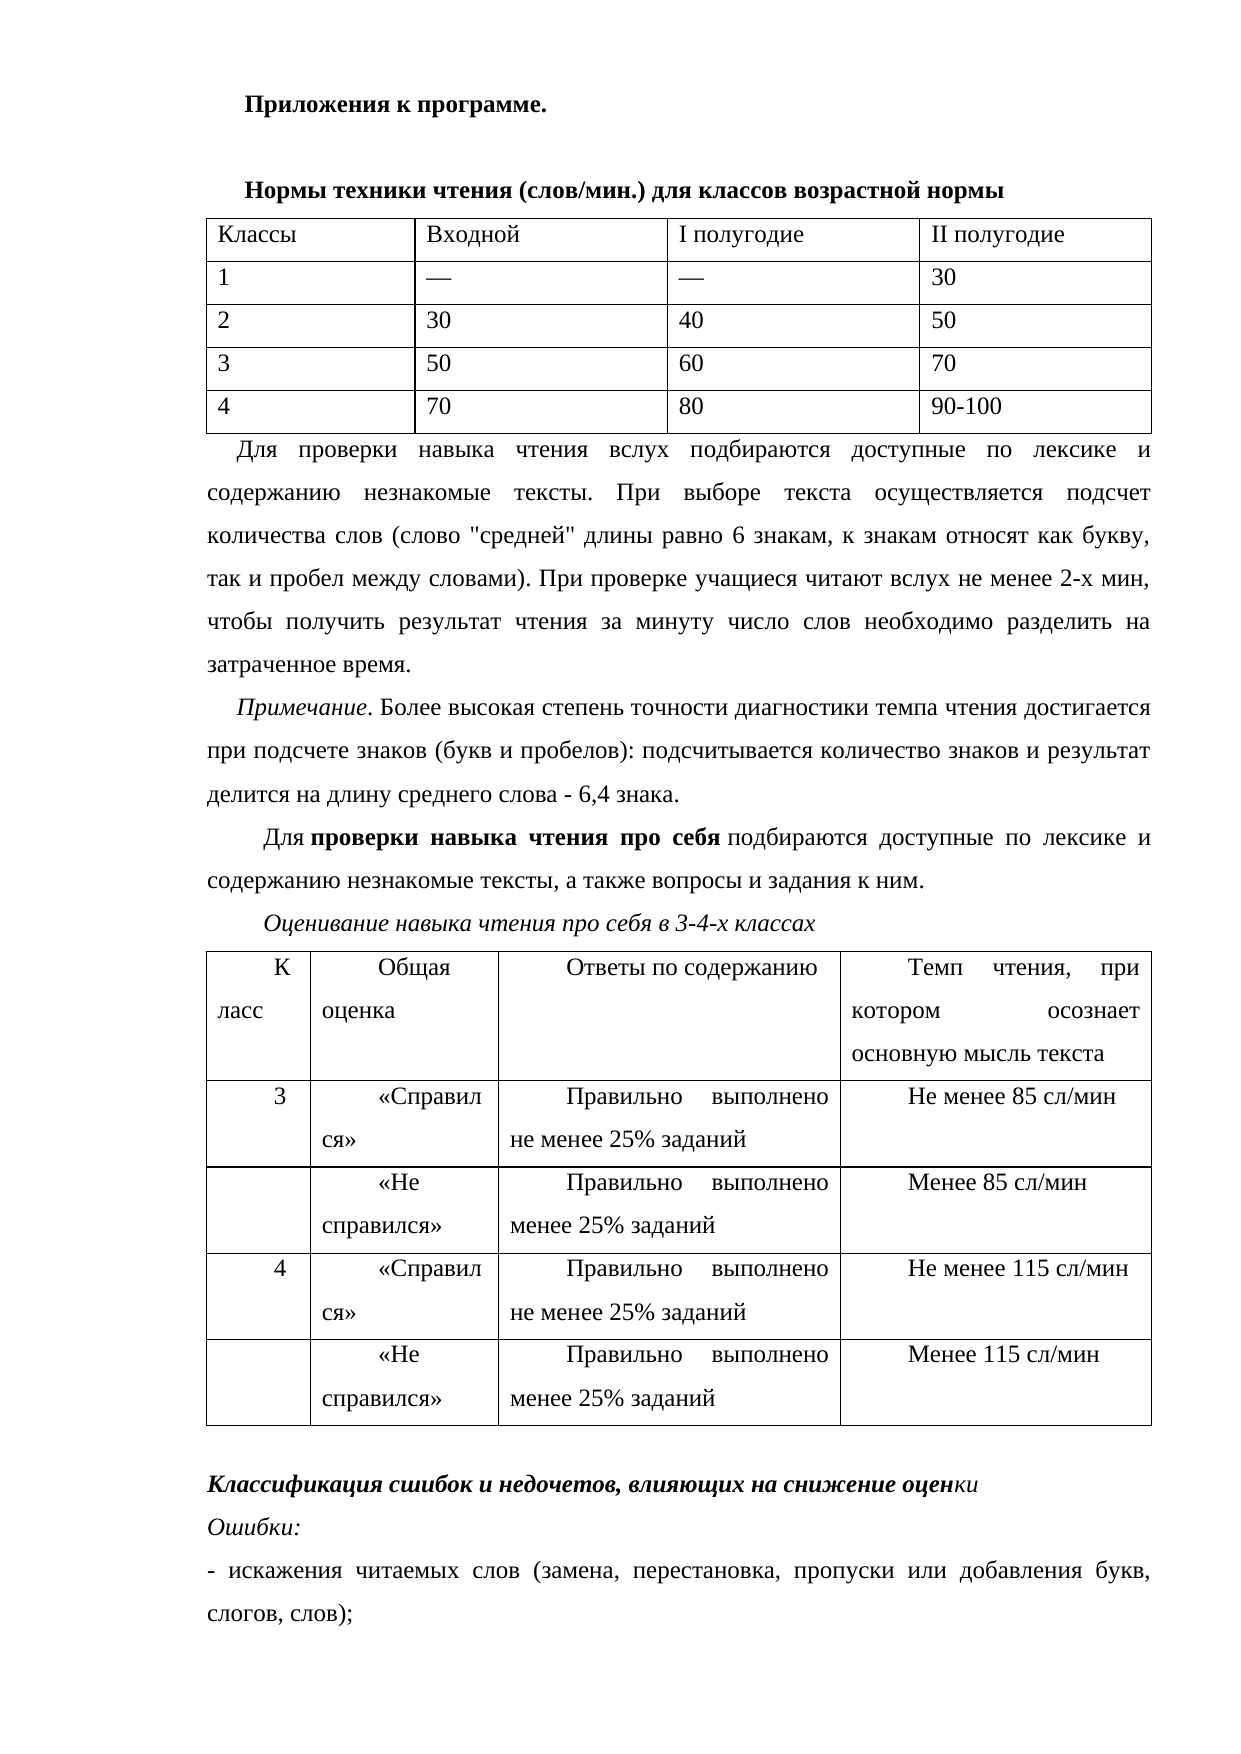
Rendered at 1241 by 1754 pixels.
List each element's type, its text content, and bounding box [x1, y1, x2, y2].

table_cell 40 [668, 305, 919, 347]
table_cell «Справился» [311, 1081, 498, 1166]
table_header Ответы по содержанию [499, 952, 840, 1080]
table_cell 1 [207, 262, 414, 304]
table_cell [207, 1168, 310, 1252]
table_header Общая оценка [311, 952, 498, 1080]
text Классификация сшибок и недочетов, влияющих на снижение оценки [207, 1469, 1152, 1497]
table_cell 60 [668, 348, 919, 390]
table_cell Менее 85 сл/мин [841, 1168, 1151, 1252]
table_cell — [416, 262, 667, 304]
table_cell 4 [207, 391, 414, 433]
table_cell 4 [207, 1254, 310, 1338]
table_cell 2 [207, 305, 414, 347]
table_cell «Не справился» [311, 1168, 498, 1252]
table_header II полугодие [920, 219, 1151, 261]
text Примечание. Более высокая степень точности диагностики темпа чтения достигается при подсчете знаков (букв и пробелов): подсчитывается количество знаков и результат делится на длину среднего слова - 6,4 знака. [207, 692, 1152, 807]
table_cell 50 [416, 348, 667, 390]
text - искажения читаемых слов (замена, перестановка, пропуски или добавления букв, слогов, слов); [207, 1555, 1152, 1627]
table_cell Не менее 85 сл/мин [841, 1081, 1151, 1166]
text Для проверки навыка чтения вслух подбираются доступные по лексике и содержанию незнакомые тексты. При выборе текста осуществляется подсчет количества слов (слово "средней" длины равно 6 знакам, к знакам относят как букву, так и пробел между словами). При проверке учащиеся читают вслух не менее 2-х мин, чтобы получить результат чтения за минуту число слов необходимо разделить на затраченное время. [207, 434, 1152, 678]
table_cell 30 [416, 305, 667, 347]
text Оценивание навыка чтения про себя в 3-4-х классах [207, 908, 1152, 937]
table_cell Правильно выполнено менее 25% заданий [499, 1168, 840, 1252]
text Для проверки навыка чтения про себя подбираются доступные по лексике и содержанию незнакомые тексты, а также вопросы и задания к ним. [207, 822, 1152, 894]
table_header Входной [416, 219, 667, 261]
table_cell «Не справился» [311, 1340, 498, 1424]
text Нормы техники чтения (слов/мин.) для классов возрастной нормы [207, 175, 1152, 204]
table_cell Правильно выполнено не менее 25% заданий [499, 1254, 840, 1338]
table_cell [207, 1340, 310, 1424]
text Приложения к программе. [207, 89, 1152, 117]
table_cell 70 [416, 391, 667, 433]
table_cell 3 [207, 348, 414, 390]
table_cell 3 [207, 1081, 310, 1166]
table_header I полугодие [668, 219, 919, 261]
text Ошибки: [207, 1512, 1152, 1541]
table_cell «Справился» [311, 1254, 498, 1338]
table_cell — [668, 262, 919, 304]
table_cell 50 [920, 305, 1151, 347]
table_header Классы [207, 219, 414, 261]
table_cell Не менее 115 сл/мин [841, 1254, 1151, 1338]
table_cell Менее 115 сл/мин [841, 1340, 1151, 1424]
table_cell 80 [668, 391, 919, 433]
table_cell 70 [920, 348, 1151, 390]
table_cell Правильно выполнено не менее 25% заданий [499, 1081, 840, 1166]
table_cell 90-100 [920, 391, 1151, 433]
table_header Темп чтения, при котором осознает основную мысль текста [841, 952, 1151, 1080]
table_header Класс [207, 952, 310, 1080]
table_cell 30 [920, 262, 1151, 304]
table_cell Правильно выполнено менее 25% заданий [499, 1340, 840, 1424]
